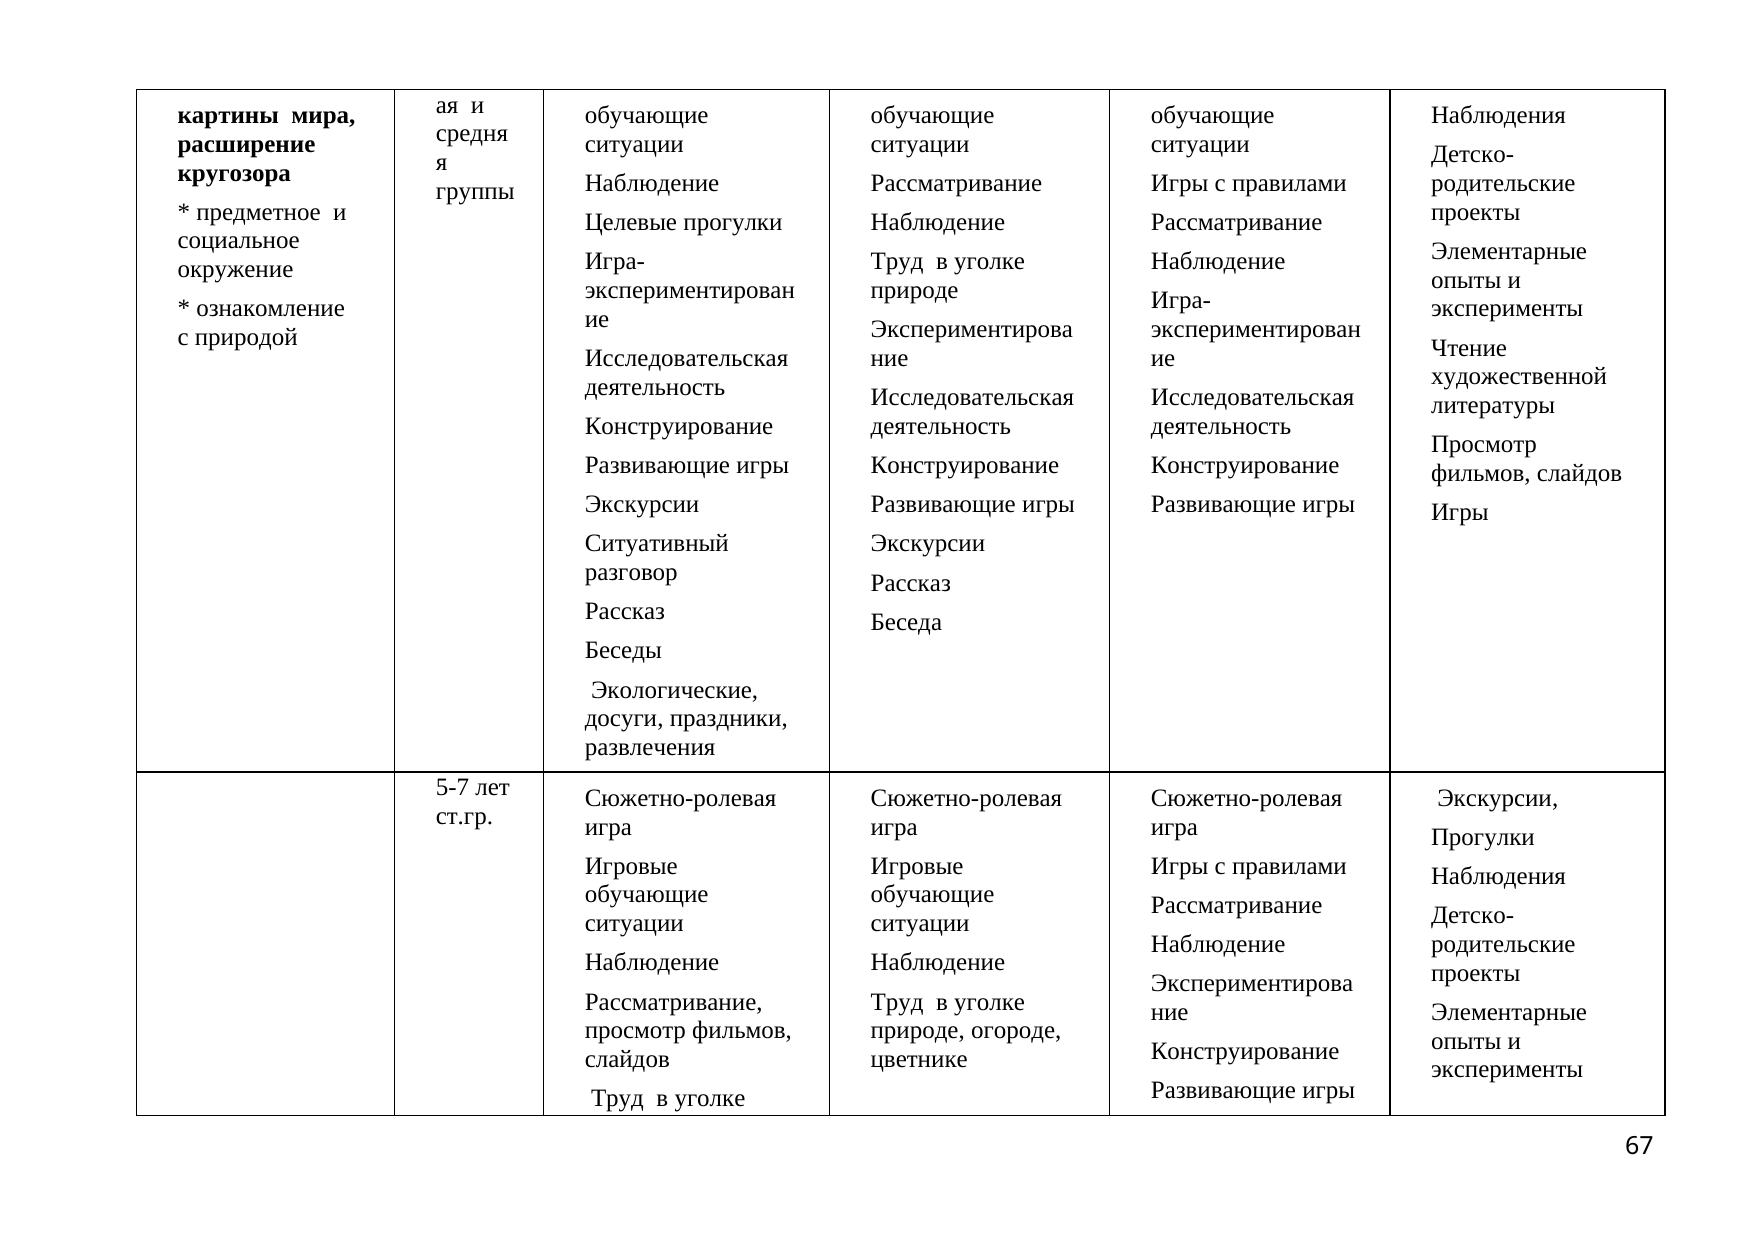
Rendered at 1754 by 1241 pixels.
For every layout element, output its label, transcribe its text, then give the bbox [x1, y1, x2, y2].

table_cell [830, 773, 1109, 1114]
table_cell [395, 90, 543, 771]
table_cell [1110, 90, 1389, 771]
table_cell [544, 773, 829, 1114]
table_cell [1391, 773, 1664, 1114]
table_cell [544, 90, 829, 771]
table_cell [1110, 773, 1389, 1114]
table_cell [830, 90, 1109, 771]
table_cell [1391, 90, 1664, 771]
table_cell [137, 773, 394, 1114]
table_cell 5-7 лет ст.гр. [395, 773, 543, 1114]
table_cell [137, 90, 394, 771]
